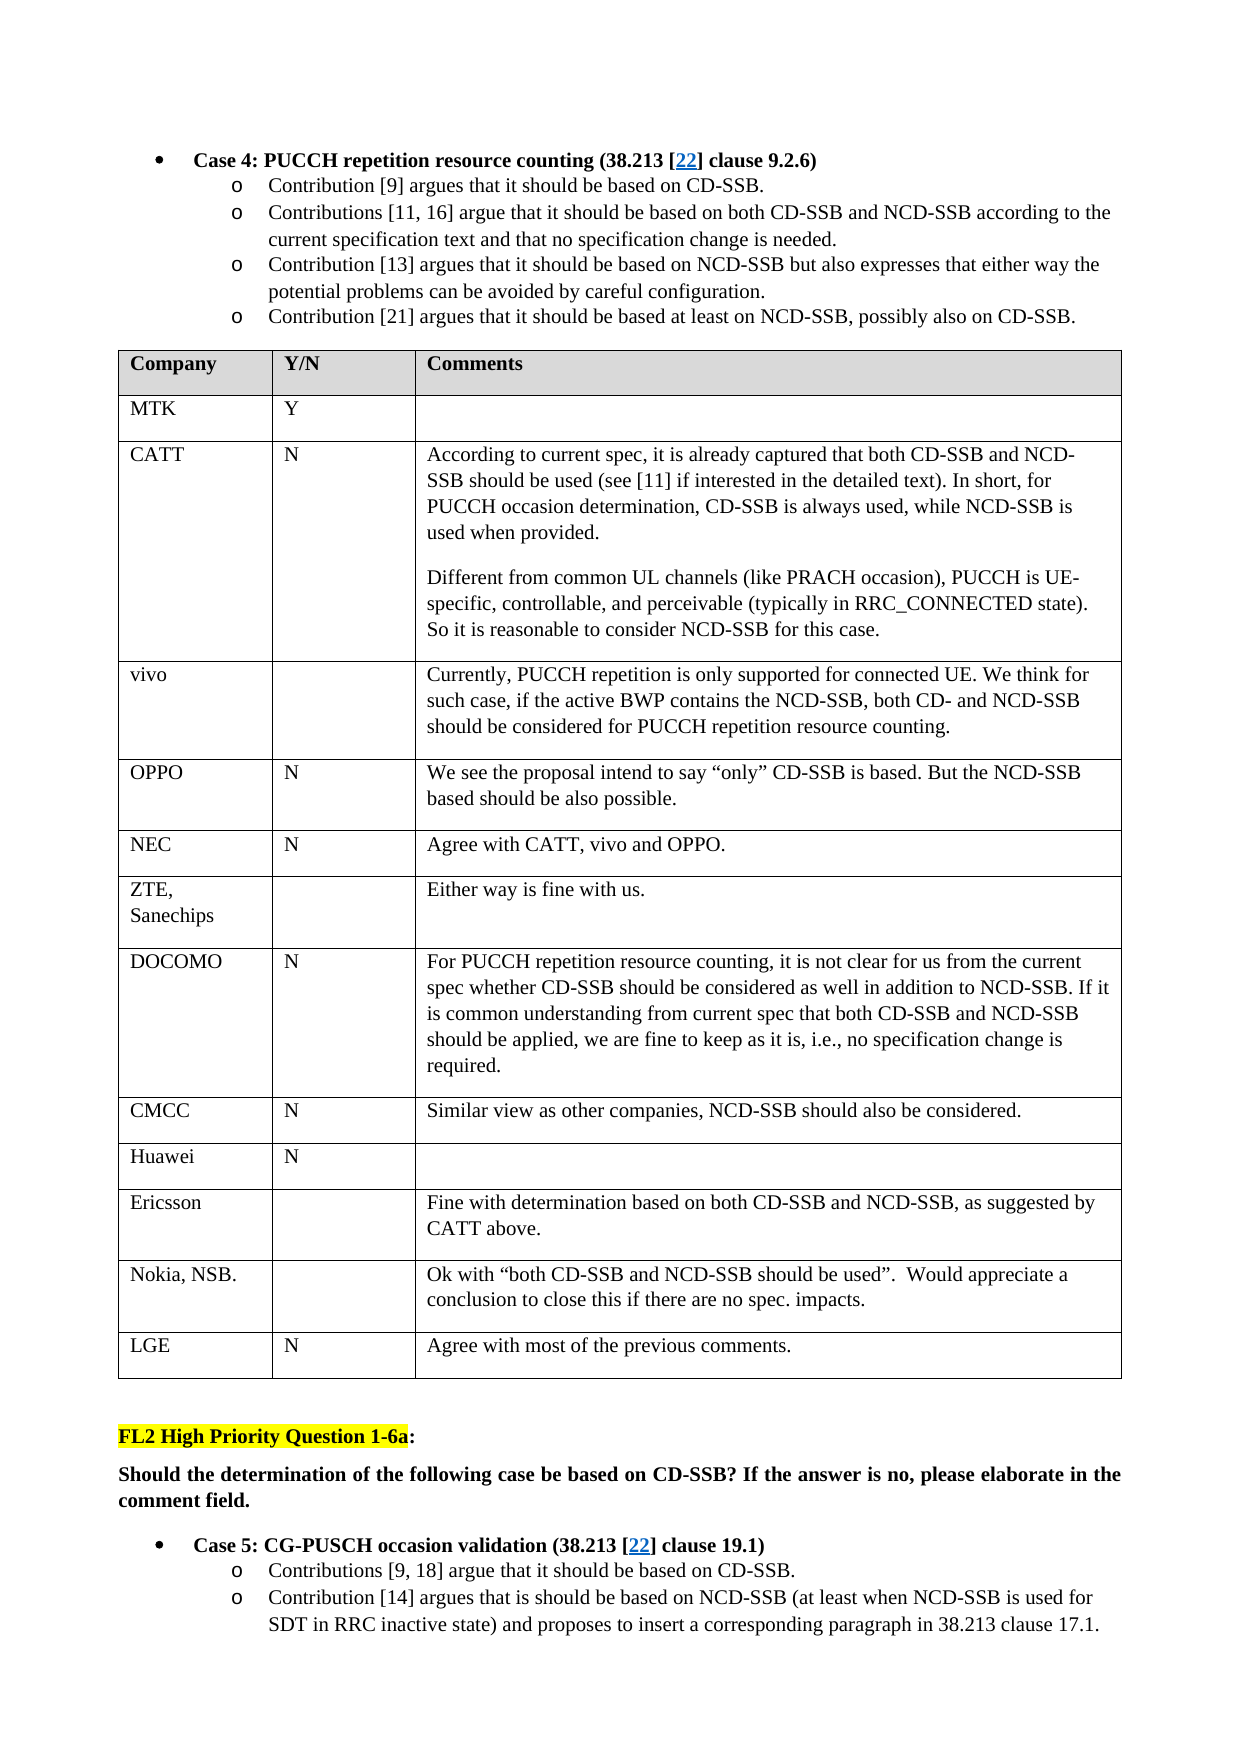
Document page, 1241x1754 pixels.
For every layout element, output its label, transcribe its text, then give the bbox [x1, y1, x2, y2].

table_cell For PUCCH repetition resource counting, it is not clear for us from the current spec whether CD-SSB should be considered as well in addition to NCD-SSB. If it is common understanding from current spec that both CD-SSB and NCD-SSB should be applied, we are fine to keep as it is, i.e., no specification change is required. [416, 949, 1121, 1097]
table_cell CMCC [119, 1098, 272, 1143]
table_cell [273, 877, 415, 948]
list Contributions [9, 18] argue that it should be based on CD-SSB. [231, 1558, 1122, 1583]
table_cell LGE [119, 1333, 272, 1378]
table_header Company [119, 351, 272, 395]
table_cell Huawei [119, 1144, 272, 1189]
list Case 4: PUCCH repetition resource counting (38.213 [22] clause 9.2.6) [156, 147, 1122, 172]
table_cell N [273, 1333, 415, 1378]
table_cell Ericsson [119, 1190, 272, 1260]
table_cell N [273, 831, 415, 876]
table_cell Nokia, NSB. [119, 1261, 272, 1332]
table_cell Either way is fine with us. [416, 877, 1121, 948]
table_cell Similar view as other companies, NCD-SSB should also be considered. [416, 1098, 1121, 1143]
table_cell Agree with most of the previous comments. [416, 1333, 1121, 1378]
list Case 5: CG-PUSCH occasion validation (38.213 [22] clause 19.1) [156, 1533, 1122, 1557]
list Contribution [13] argues that it should be based on NCD-SSB but also expresses that either way the potential problems can be avoided by careful configuration. [231, 252, 1122, 303]
table_cell Fine with determination based on both CD-SSB and NCD-SSB, as suggested by CATT above. [416, 1190, 1121, 1260]
table_cell Currently, PUCCH repetition is only supported for connected UE. We think for such case, if the active BWP contains the NCD-SSB, both CD- and NCD-SSB should be considered for PUCCH repetition resource counting. [416, 662, 1121, 759]
table_cell According to current spec, it is already captured that both CD-SSB and NCD-SSB should be used (see [11] if interested in the detailed text). In short, for PUCCH occasion determination, CD-SSB is always used, while NCD-SSB is used when provided. Different from common UL channels (like PRACH occasion), PUCCH is UE-specific, controllable, and perceivable (typically in RRC_CONNECTED state). So it is reasonable to consider NCD-SSB for this case. [416, 442, 1121, 661]
table_cell ZTE, Sanechips [119, 877, 272, 948]
table_cell N [273, 949, 415, 1097]
table_cell OPPO [119, 760, 272, 830]
table_cell N [273, 1144, 415, 1189]
table_header Comments [416, 351, 1121, 395]
table_cell N [273, 1098, 415, 1143]
table_cell We see the proposal intend to say “only” CD-SSB is based. But the NCD-SSB based should be also possible. [416, 760, 1121, 830]
table_cell N [273, 760, 415, 830]
text Should the determination of the following case be based on CD-SSB? If the answer is no, please elaborate in the comment field. [118, 1462, 1122, 1512]
table_cell [273, 1261, 415, 1332]
list Contribution [21] argues that it should be based at least on NCD-SSB, possibly also on CD-SSB. [231, 304, 1122, 329]
table_cell NEC [119, 831, 272, 876]
list Contribution [14] argues that is should be based on NCD-SSB (at least when NCD-SSB is used for SDT in RRC inactive state) and proposes to insert a corresponding paragraph in 38.213 clause 17.1. [231, 1585, 1122, 1636]
list Contribution [9] argues that it should be based on CD-SSB. [231, 173, 1122, 198]
table_cell [416, 1144, 1121, 1189]
list Contributions [11, 16] argue that it should be based on both CD-SSB and NCD-SSB according to the current specification text and that no specification change is needed. [231, 200, 1122, 251]
table_cell CATT [119, 442, 272, 661]
table_cell DOCOMO [119, 949, 272, 1097]
table_cell Y [273, 396, 415, 441]
table_header Y/N [273, 351, 415, 395]
table_cell [416, 396, 1121, 441]
table_cell [273, 1190, 415, 1260]
table_cell Ok with “both CD-SSB and NCD-SSB should be used”. Would appreciate a conclusion to close this if there are no spec. impacts. [416, 1261, 1121, 1332]
subtitle FL2 High Priority Question 1-6a: [118, 1423, 1122, 1448]
table_cell N [273, 442, 415, 661]
table_cell [273, 662, 415, 759]
table_cell MTK [119, 396, 272, 441]
table_cell Agree with CATT, vivo and OPPO. [416, 831, 1121, 876]
table_cell vivo [119, 662, 272, 759]
